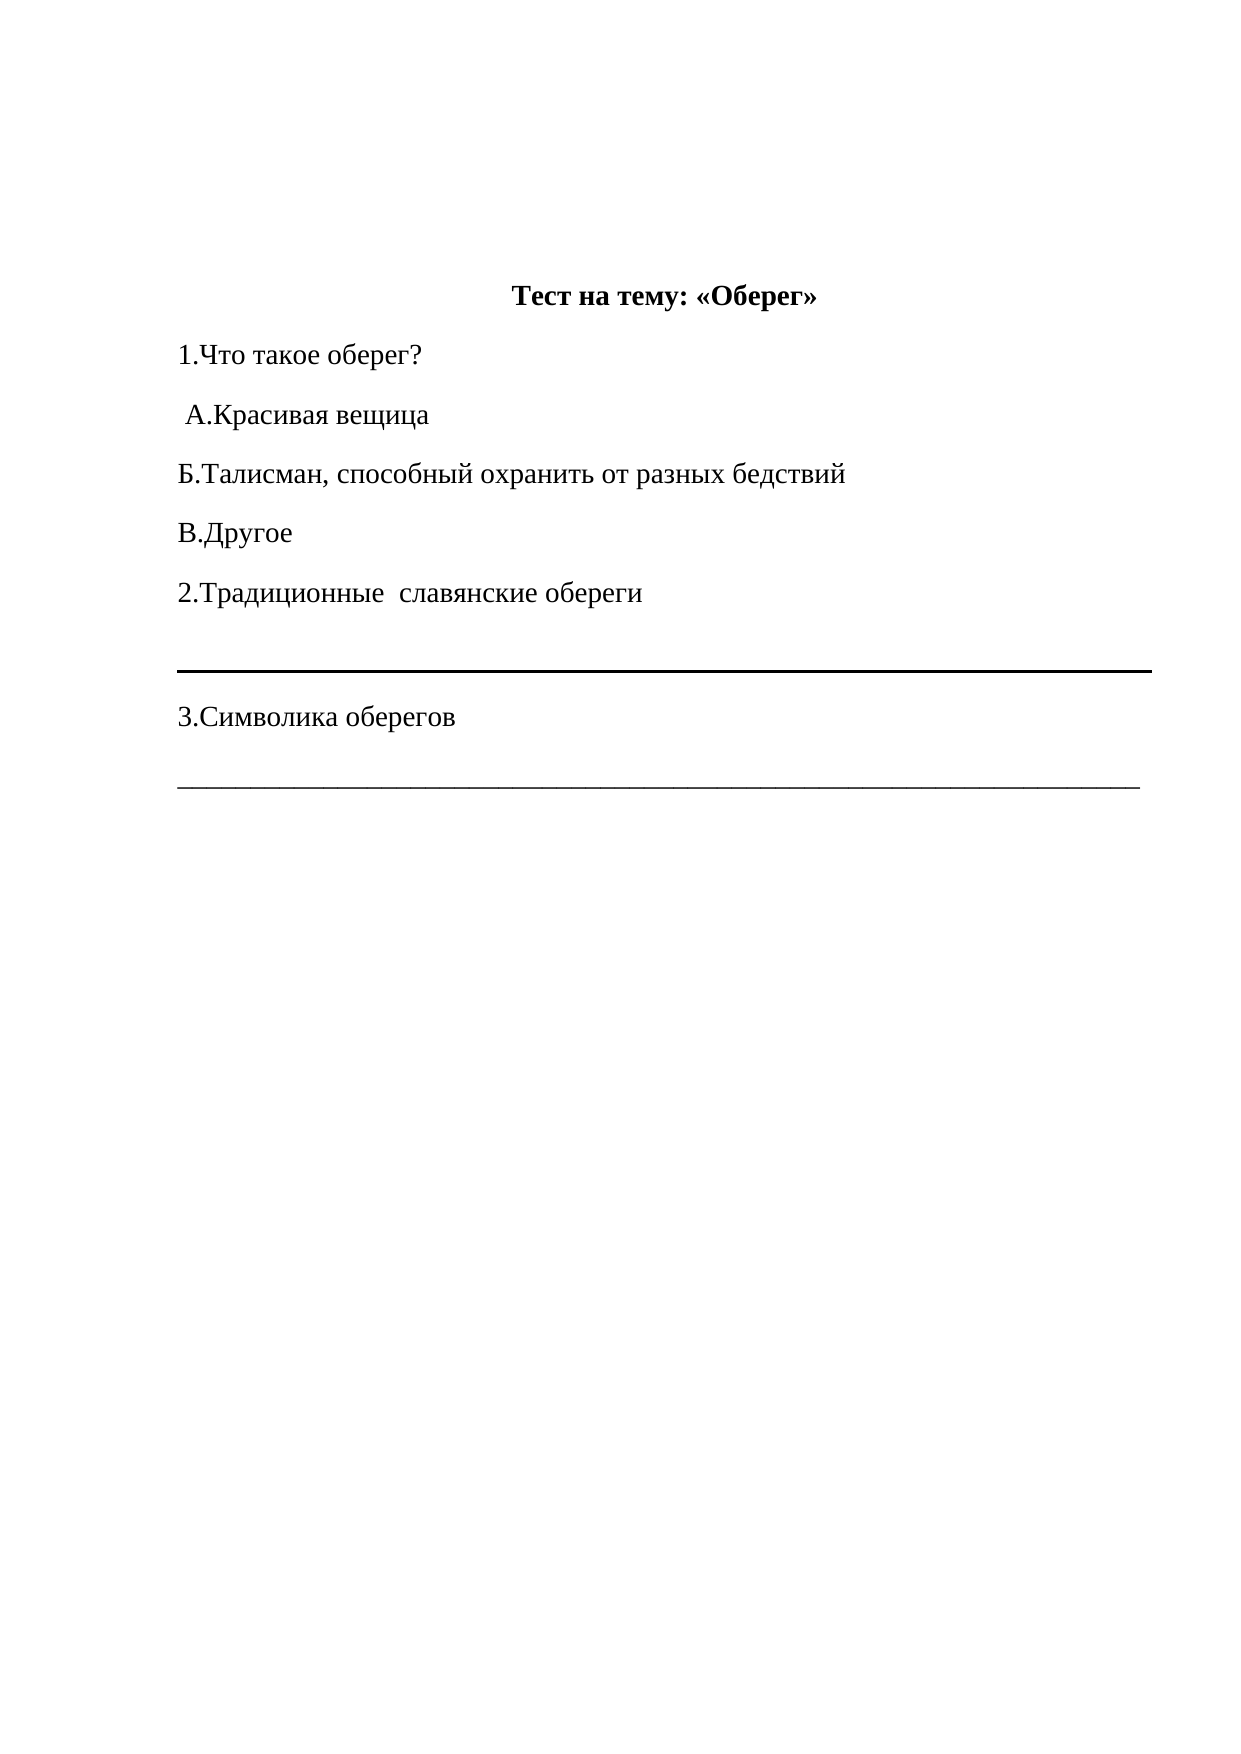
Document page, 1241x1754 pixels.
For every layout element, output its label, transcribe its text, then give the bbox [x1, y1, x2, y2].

text Б.Талисман, способный охранить от разных бедствий [177, 456, 1152, 490]
text 1.Что такое оберег? [177, 337, 1152, 371]
text В.Другое [177, 516, 1152, 549]
text __________________________________________________________________ [177, 758, 1152, 792]
text Тест на тему: «Оберег» [177, 278, 1152, 312]
text 2.Традиционные славянские обереги [177, 575, 1152, 608]
text 3.Символика оберегов [177, 699, 1152, 732]
text А.Красивая вещица [177, 397, 1152, 430]
